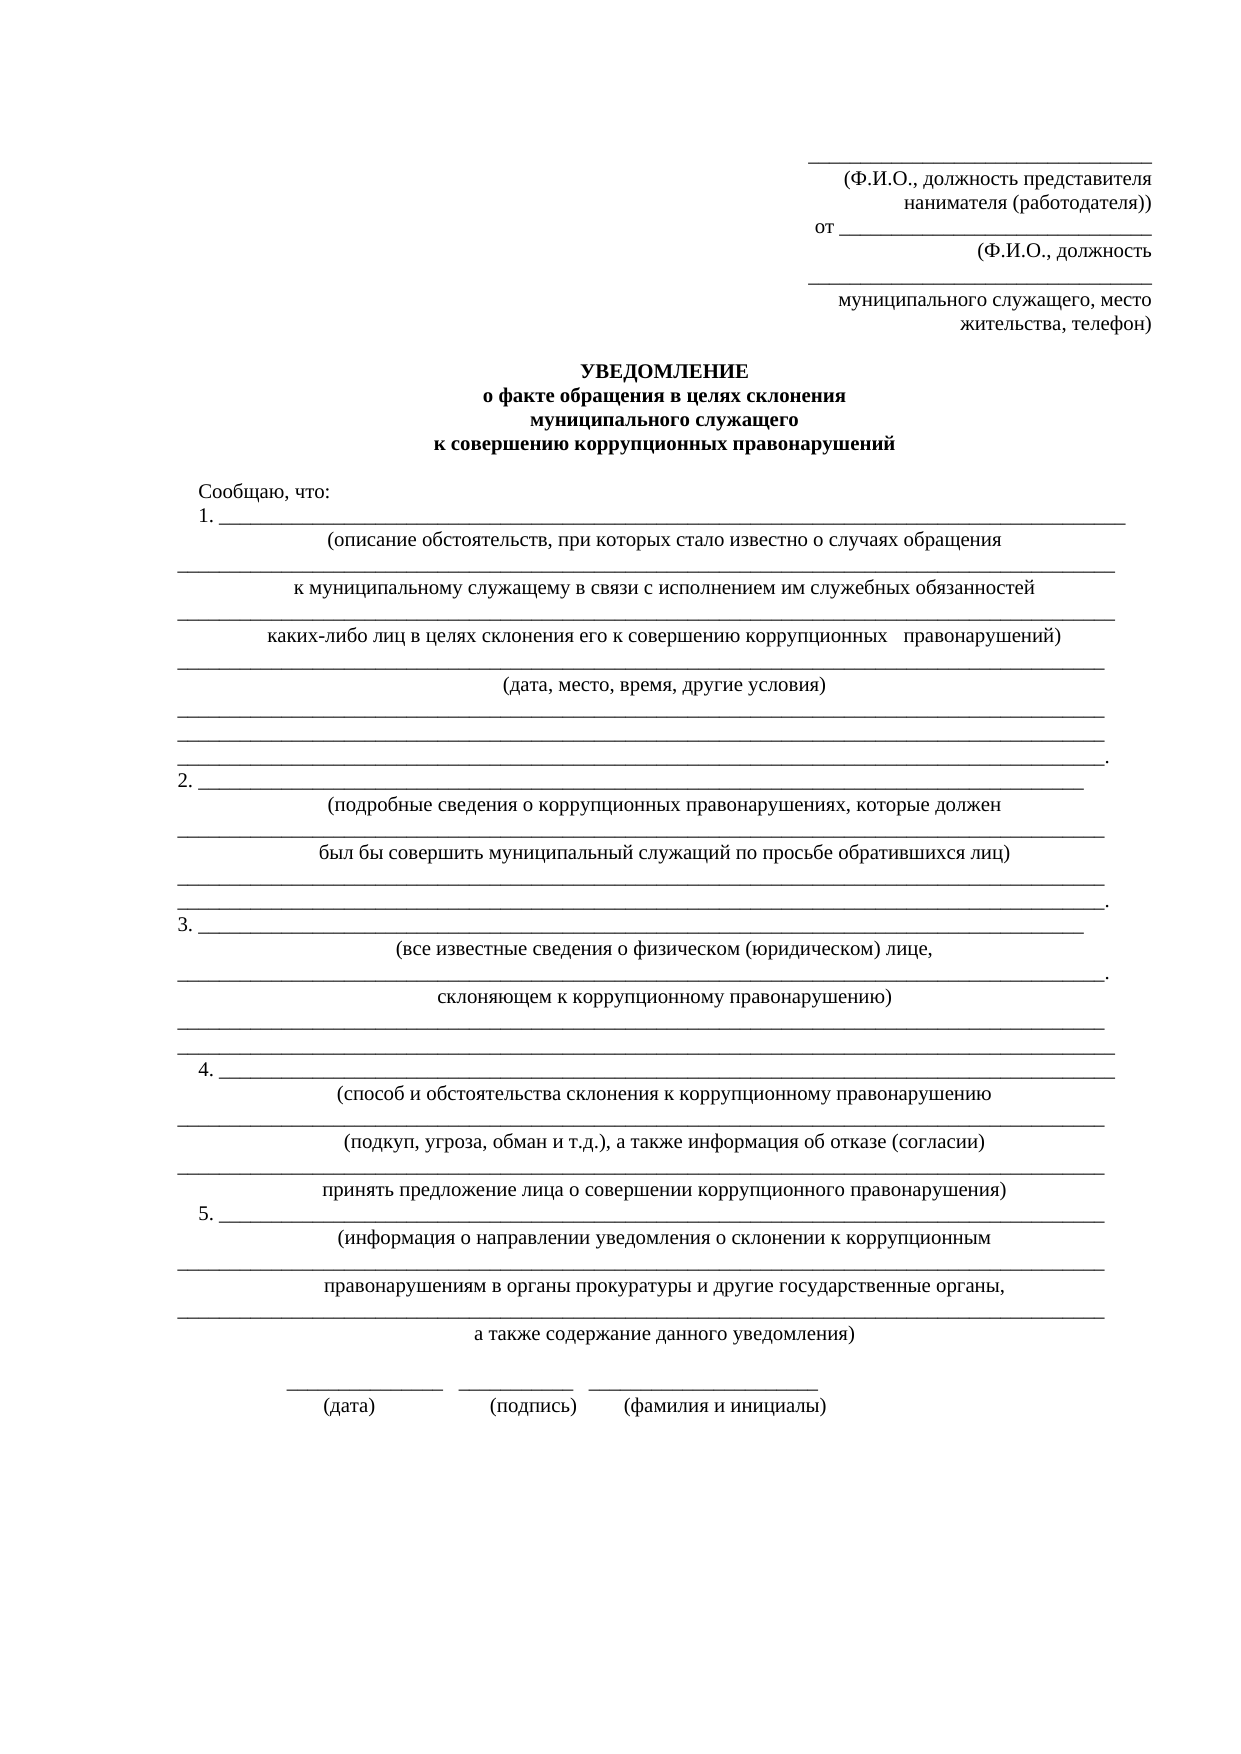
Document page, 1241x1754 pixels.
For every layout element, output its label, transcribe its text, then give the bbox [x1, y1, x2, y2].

text каких-либо лиц в целях склонения его к совершению коррупционных правонарушений) [177, 623, 1152, 647]
text (способ и обстоятельства склонения к коррупционному правонарушению [177, 1081, 1152, 1105]
text _________________________________________________________________________________________ [177, 864, 1152, 888]
text __________________________________________________________________________________________ [177, 1032, 1152, 1057]
text принять предложение лица о совершении коррупционного правонарушения) [177, 1177, 1152, 1201]
text (Ф.И.О., должность представителя [177, 166, 1152, 190]
text к муниципальному служащему в связи с исполнением им служебных обязанностей [177, 575, 1152, 599]
text (подробные сведения о коррупционных правонарушениях, которые должен [177, 792, 1152, 816]
text _________________________________________________________________________________________ [177, 696, 1152, 720]
text (информация о направлении уведомления о склонении к коррупционным [177, 1225, 1152, 1249]
text 1. _______________________________________________________________________________________ [177, 503, 1152, 527]
text _________________________________________________________________________________________ [177, 1008, 1152, 1032]
text (все известные сведения о физическом (юридическом) лице, [177, 936, 1152, 960]
text __________________________________________________________________________________________ [177, 551, 1152, 575]
text 4. ______________________________________________________________________________________ [177, 1057, 1152, 1081]
text правонарушениям в органы прокуратуры и другие государственные органы, [177, 1273, 1152, 1297]
text __________________________________________________________________________________________ [177, 599, 1152, 623]
text _________________________________________________________________________________________ [177, 1249, 1152, 1273]
text _________________________________________________________________________________________. [177, 744, 1152, 768]
text _________________________________________________________________________________________ [177, 1105, 1152, 1129]
text _________________________________________________________________________________________ [177, 1297, 1152, 1321]
text (дата, место, время, другие условия) [177, 672, 1152, 696]
text _________________________________________________________________________________________ [177, 816, 1152, 840]
text жительства, телефон) [177, 311, 1152, 335]
text (дата) (подпись) (фамилия и инициалы) [177, 1393, 1152, 1417]
text муниципального служащего [177, 407, 1152, 431]
text (Ф.И.О., должность [177, 238, 1152, 262]
text нанимателя (работодателя)) [177, 190, 1152, 214]
text от ______________________________ [177, 214, 1152, 238]
text (описание обстоятельств, при которых стало известно о случаях обращения [177, 527, 1152, 551]
text _________________________________________________________________________________________ [177, 1153, 1152, 1177]
text _________________________________________________________________________________________. [177, 888, 1152, 912]
text склоняющем к коррупционному правонарушению) [177, 984, 1152, 1008]
text (подкуп, угроза, обман и т.д.), а также информация об отказе (согласии) [177, 1129, 1152, 1153]
text _________________________________________________________________________________________ [177, 647, 1152, 672]
text УВЕДОМЛЕНИЕ [177, 359, 1152, 383]
text а также содержание данного уведомления) [177, 1321, 1152, 1345]
text был бы совершить муниципальный служащий по просьбе обратившихся лиц) [177, 840, 1152, 864]
text о факте обращения в целях склонения [177, 383, 1152, 407]
text _________________________________ [177, 262, 1152, 287]
text к совершению коррупционных правонарушений [177, 431, 1152, 455]
text Сообщаю, что: [177, 479, 1152, 503]
text 2. _____________________________________________________________________________________ [177, 768, 1152, 792]
text _________________________________ [177, 142, 1152, 166]
text _______________ ___________ ______________________ [177, 1369, 1152, 1393]
text _________________________________________________________________________________________. [177, 960, 1152, 984]
text 5. _____________________________________________________________________________________ [177, 1201, 1152, 1225]
text муниципального служащего, место [177, 287, 1152, 311]
text _________________________________________________________________________________________ [177, 720, 1152, 744]
text 3. _____________________________________________________________________________________ [177, 912, 1152, 936]
